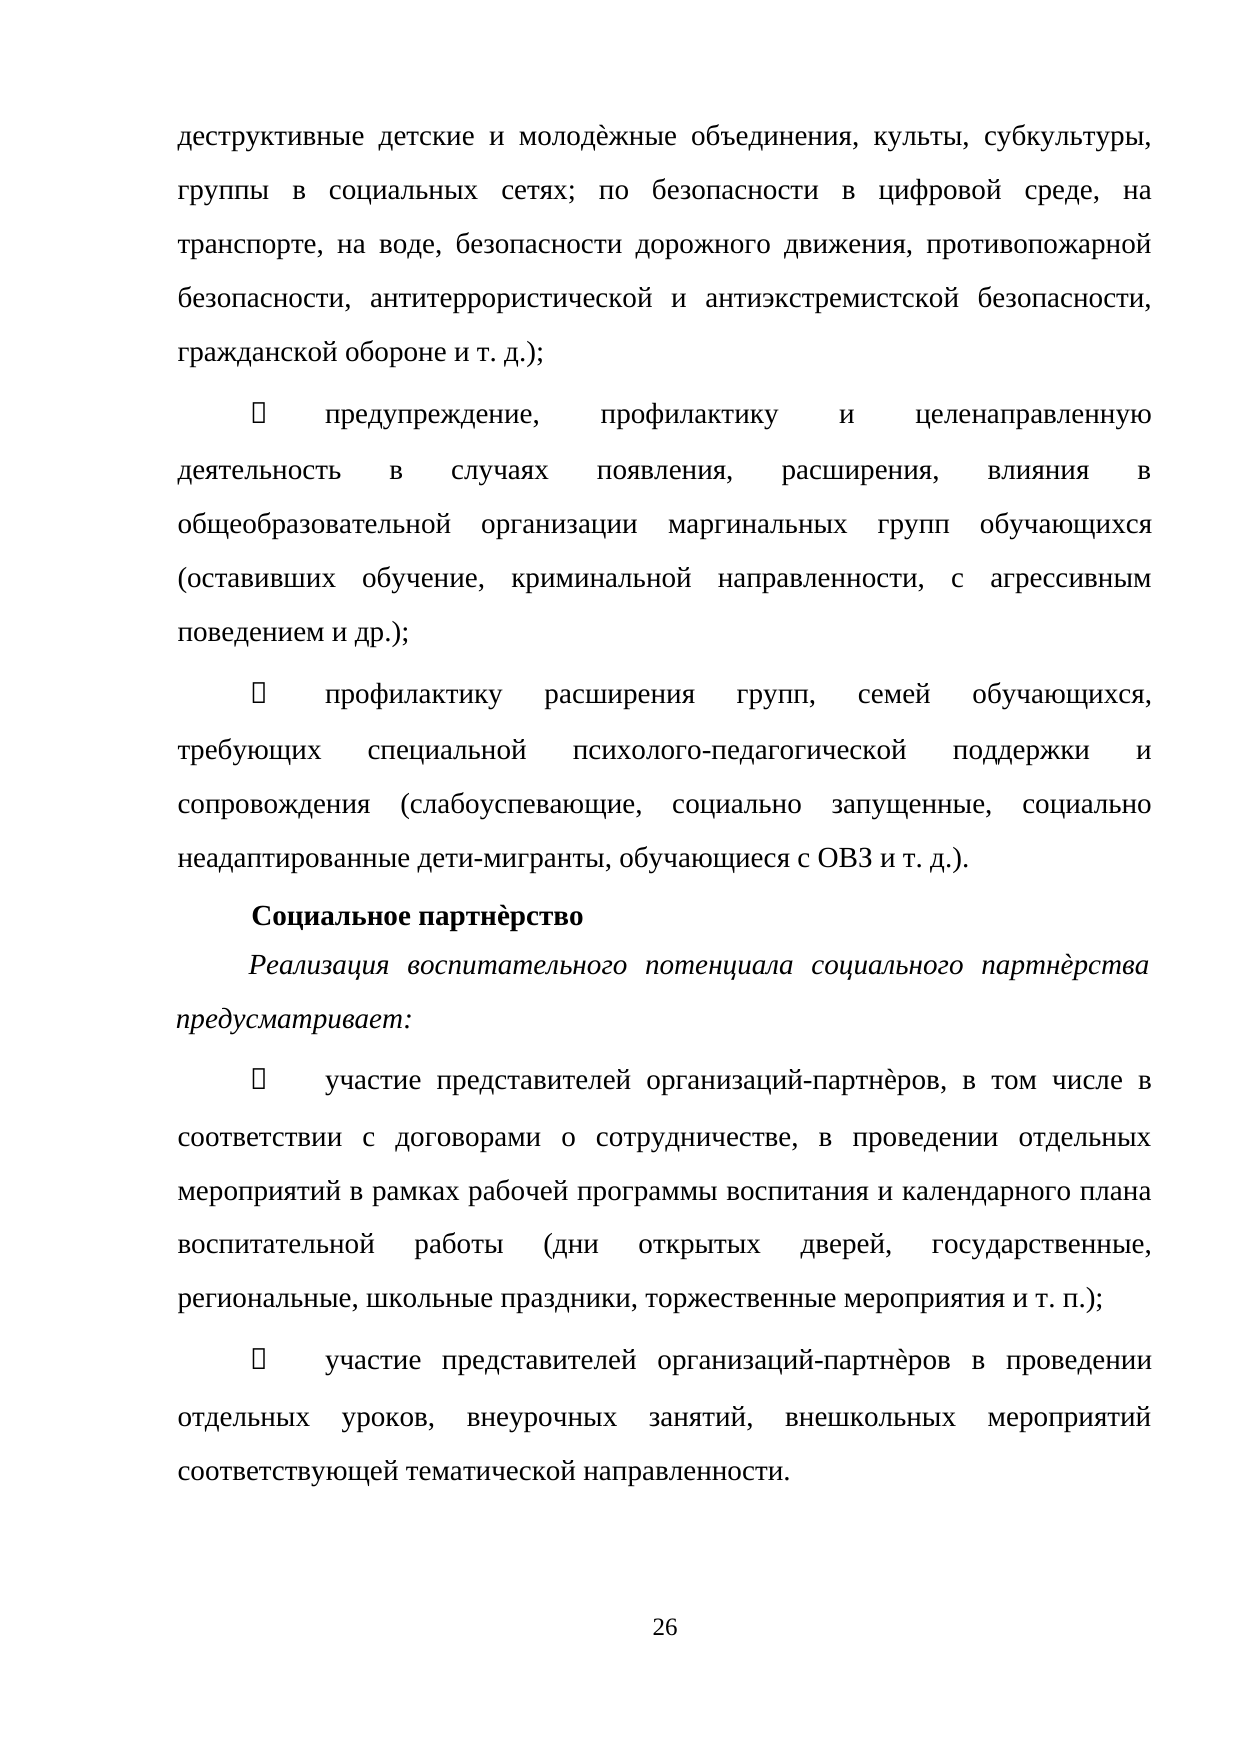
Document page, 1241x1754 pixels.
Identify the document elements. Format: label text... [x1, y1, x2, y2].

list профилактику расширения групп, семей обучающихся, требующих специальной психолого-педагогической поддержки и сопровождения (слабоуспевающие, социально запущенные, социально неадаптированные дети-мигранты, обучающиеся с ОВЗ и т. д.). [177, 672, 1152, 873]
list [177, 118, 1152, 368]
list предупреждение, профилактику и целенаправленную деятельность в случаях появления, расширения, влияния в общеобразовательной организации маргинальных групп обучающихся (оставивших обучение, криминальной направленности, с агрессивным поведением и др.); [177, 392, 1152, 647]
subtitle Социальное партнѐрство [251, 898, 1152, 931]
list участие представителей организаций-партнѐров, в том числе в соответствии с договорами о сотрудничестве, в проведении отдельных мероприятий в рамках рабочей программы воспитания и календарного плана воспитательной работы (дни открытых дверей, государственные, региональные, школьные праздники, торжественные мероприятия и т. п.); [177, 1059, 1152, 1314]
text Реализация воспитательного потенциала социального партнѐрства предусматривает: [176, 947, 1152, 1034]
list участие представителей организаций-партнѐров в проведении отдельных уроков, внеурочных занятий, внешкольных мероприятий соответствующей тематической направленности. [177, 1338, 1152, 1486]
